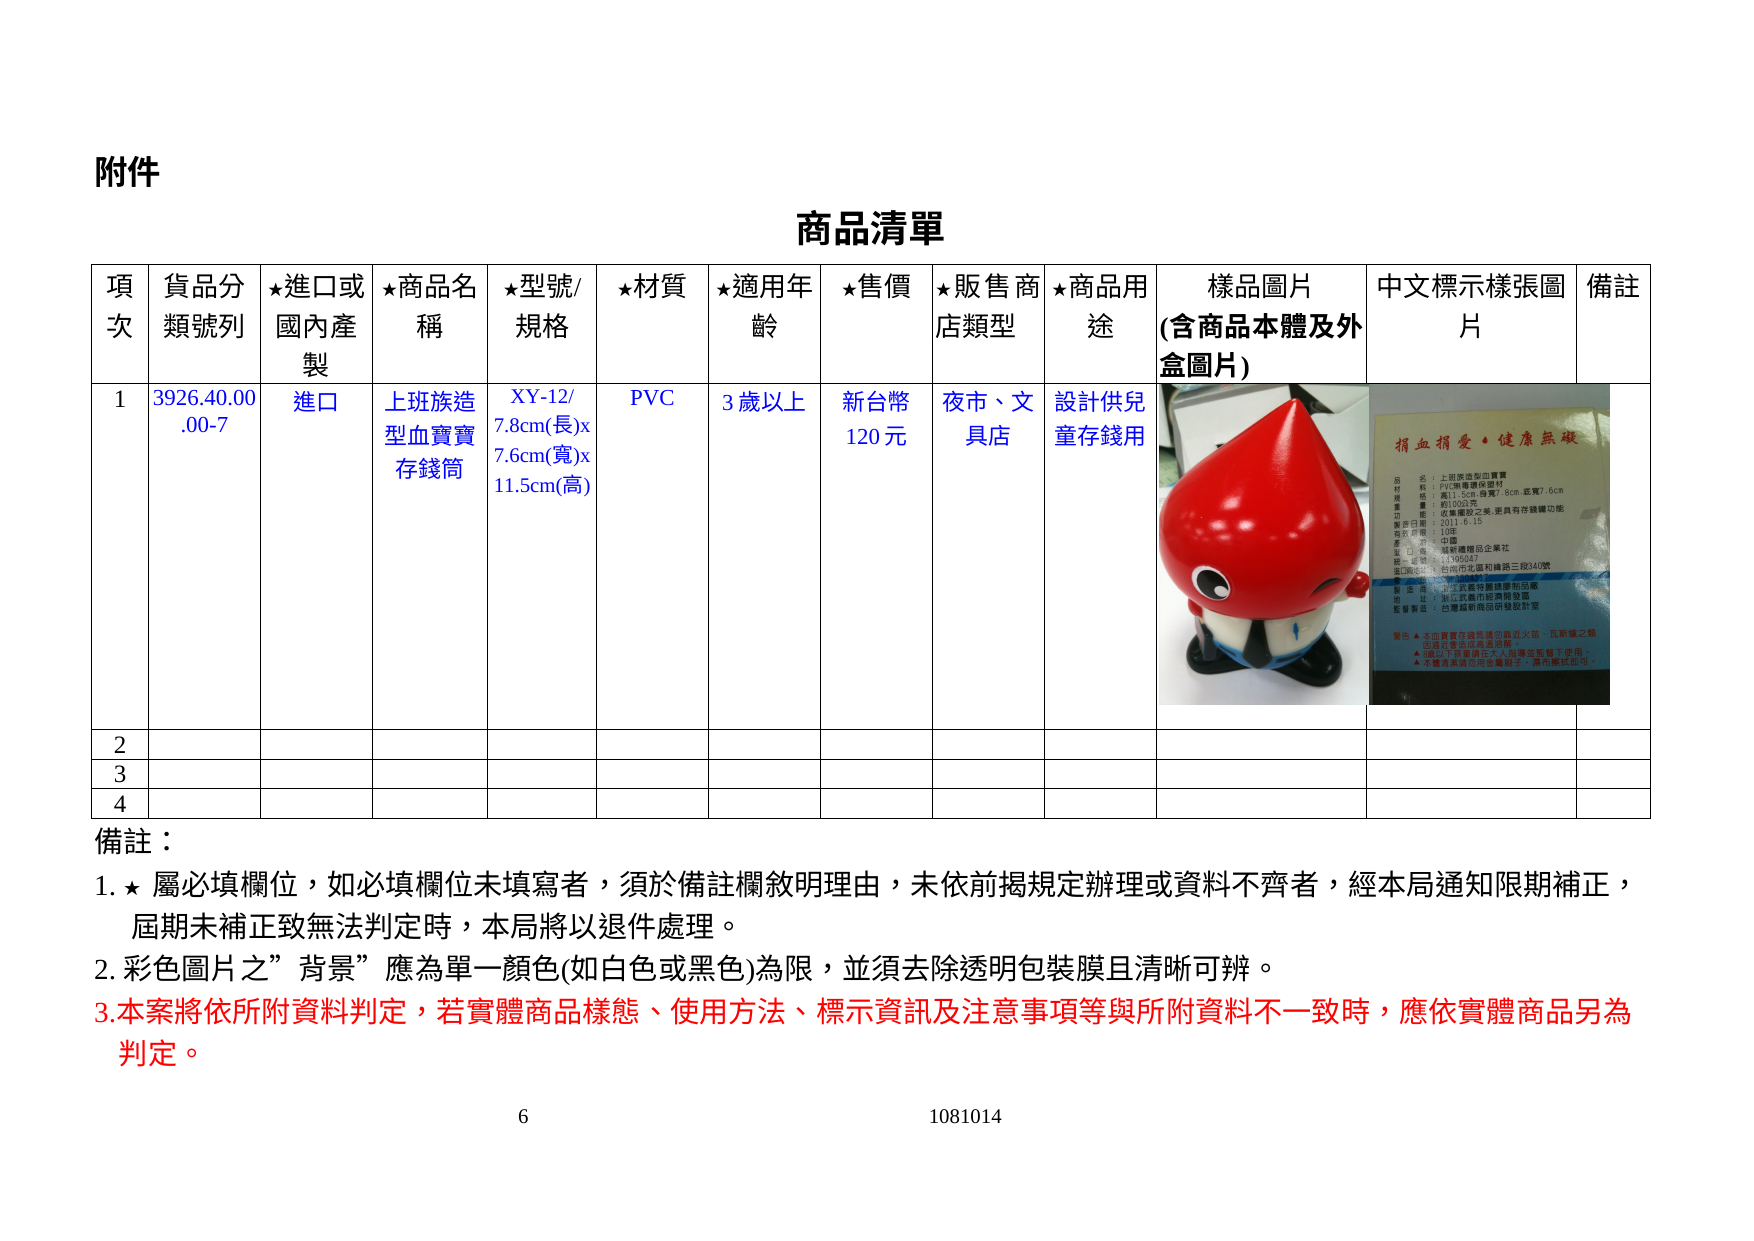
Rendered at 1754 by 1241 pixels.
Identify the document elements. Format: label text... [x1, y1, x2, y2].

table_cell [1577, 730, 1650, 758]
table_header 備註 [1577, 265, 1650, 383]
table_cell [488, 789, 596, 818]
table_header ★適用年齡 [709, 265, 820, 383]
table_cell [1045, 730, 1156, 758]
table_cell 2 [92, 730, 148, 758]
table_cell 1 [92, 384, 148, 729]
table_cell [1157, 789, 1366, 818]
table_header 樣品圖片 (含商品本體及外盒圖片) [1157, 265, 1366, 383]
table_header 項次 [92, 265, 148, 383]
table_cell 3歲以上 [709, 384, 820, 729]
table_cell [709, 760, 820, 788]
table_header ★商品名稱 [373, 265, 487, 383]
table_cell [709, 730, 820, 758]
table_cell [821, 789, 932, 818]
table_cell 新台幣120元 [821, 384, 932, 729]
table_cell [1157, 760, 1366, 788]
table_cell 3926.40.00.00-7 [149, 384, 260, 729]
table_header ★商品用途 [1045, 265, 1156, 383]
table_cell [1577, 760, 1650, 788]
table_cell [1157, 384, 1366, 729]
table_cell [933, 760, 1044, 788]
table_header ★販售商店類型 [933, 265, 1044, 383]
table_header ★售價 [821, 265, 932, 383]
table_cell [1577, 789, 1650, 818]
table_cell [1367, 730, 1576, 758]
table_header ★型號/規格 [488, 265, 596, 383]
table_cell 夜市、文具店 [933, 384, 1044, 729]
table_cell [261, 789, 372, 818]
table_cell PVC [597, 384, 708, 729]
picture [1159, 384, 1610, 705]
table_cell [1367, 760, 1576, 788]
table_cell [373, 730, 487, 758]
table_cell [933, 789, 1044, 818]
table_cell [821, 760, 932, 788]
table_header ★材質 [597, 265, 708, 383]
table_cell [1045, 760, 1156, 788]
table_header ★進口或國內產製 [261, 265, 372, 383]
table_cell [597, 730, 708, 758]
table_cell [149, 730, 260, 758]
table_cell [261, 730, 372, 758]
table_cell 進口 [261, 384, 372, 729]
table_cell [373, 760, 487, 788]
table_cell [933, 730, 1044, 758]
table_cell [1367, 705, 1576, 729]
table_cell 3 [92, 760, 148, 788]
table_cell [597, 789, 708, 818]
table_cell [373, 789, 487, 818]
table_cell [1157, 730, 1366, 758]
table_cell [821, 730, 932, 758]
table_cell [597, 760, 708, 788]
table_cell [709, 789, 820, 818]
text 2. 彩色圖片之”背景”應為單一顏色(如白色或黑色)為限，並須去除透明包裝膜且清晰可辨。 [94, 946, 1647, 988]
text 附件 [94, 148, 1647, 193]
text 1. ★屬必填欄位，如必填欄位未填寫者，須於備註欄敘明理由，未依前揭規定辦理或資料不齊者，經本局通知限期補正，屆期未補正致無法判定時，本局將以退件處理。 [94, 861, 1647, 946]
text 備註： [94, 819, 1647, 861]
table_cell XY-12/ (長)x (寬)x (高) [488, 384, 596, 729]
table_cell 上班族造型血寶寶存錢筒 [373, 384, 487, 729]
table_cell 設計供兒童存錢用 [1045, 384, 1156, 729]
text 商品清單 [94, 206, 1647, 252]
table_cell [149, 789, 260, 818]
table_cell [488, 730, 596, 758]
table_header 貨品分類號列 [149, 265, 260, 383]
table_cell [261, 760, 372, 788]
table_cell [149, 760, 260, 788]
table_cell [488, 760, 596, 788]
table_cell [1367, 789, 1576, 818]
table_cell 4 [92, 789, 148, 818]
text 3.本案將依所附資料判定，若實體商品樣態、使用方法、標示資訊及注意事項等與所附資料不一致時，應依實體商品另為判定。 [94, 988, 1647, 1073]
table_header 中文標示樣張圖片 [1367, 265, 1576, 383]
table_cell [1045, 789, 1156, 818]
table_cell [1577, 384, 1650, 729]
